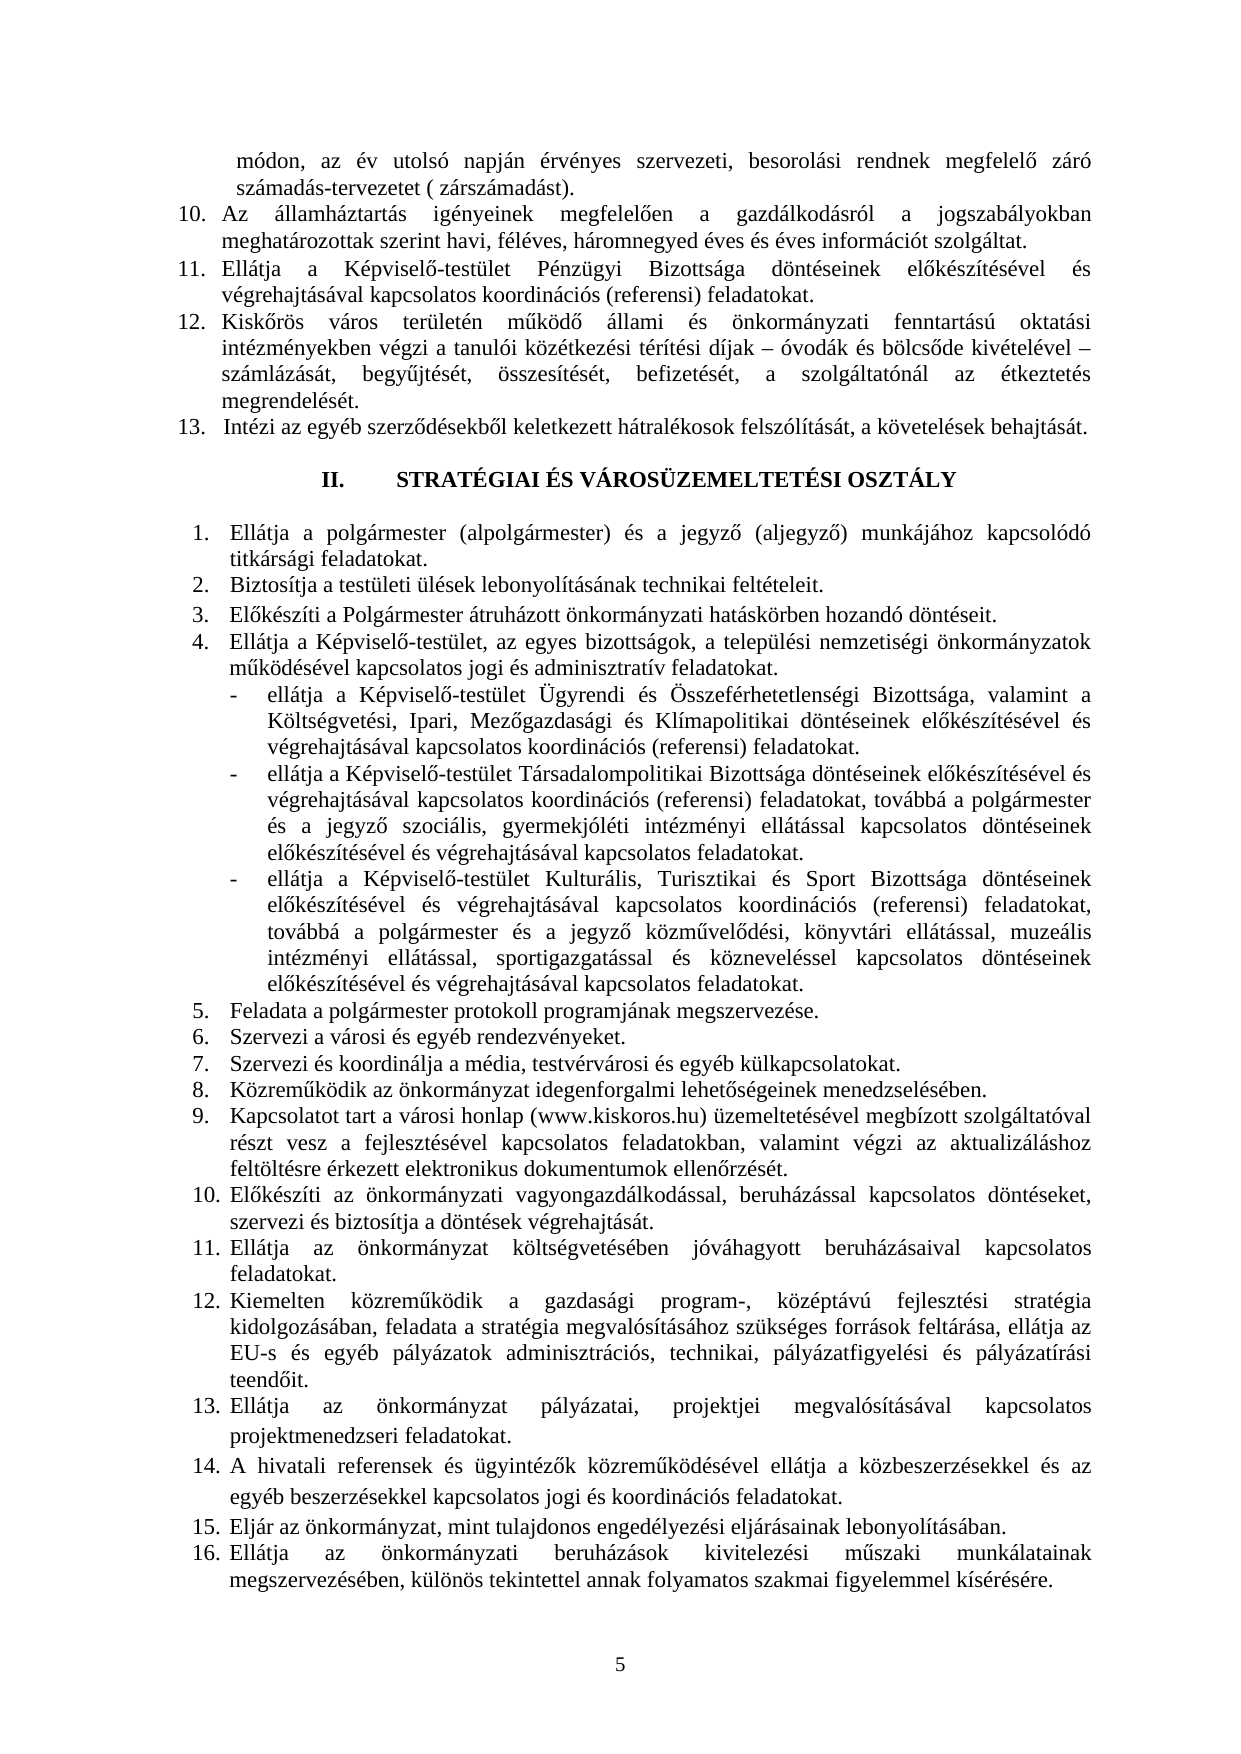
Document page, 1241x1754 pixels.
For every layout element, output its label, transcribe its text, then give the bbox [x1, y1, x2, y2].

list Közreműködik az önkormányzat idegenforgalmi lehetőségeinek menedzselésében. [192, 1076, 1093, 1102]
text 10. Az államháztartás igényeinek megfelelően a gazdálkodásról a jogszabályokban meghatározottak szerint havi, féléves, háromnegyed éves és éves információt szolgáltat. [178, 200, 1093, 253]
list Biztosítja a testületi ülések lebonyolításának technikai feltételeit. [192, 571, 1093, 598]
list A hivatali referensek és ügyintézők közreműködésével ellátja a közbeszerzésekkel és az egyéb beszerzésekkel kapcsolatos jogi és koordinációs feladatokat. [192, 1453, 1093, 1509]
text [177, 148, 1093, 200]
list Ellátja az önkormányzat költségvetésében jóváhagyott beruházásaival kapcsolatos feladatokat. [192, 1234, 1093, 1287]
list Ellátja az önkormányzat pályázatai, projektjei megvalósításával kapcsolatos projektmenedzseri feladatokat. [192, 1392, 1093, 1449]
text 13. Intézi az egyéb szerződésekből keletkezett hátralékosok felszólítását, a követelések behajtását. [177, 413, 1093, 439]
list Ellátja az önkormányzati beruházások kivitelezési műszaki munkálatainak megszervezésében, különös tekintettel annak folyamatos szakmai figyelemmel kísérésére. [192, 1539, 1093, 1592]
list Előkészíti az önkormányzati vagyongazdálkodással, beruházással kapcsolatos döntéseket, szervezi és biztosítja a döntések végrehajtását. [192, 1181, 1093, 1234]
list ellátja a Képviselő-testület Társadalompolitikai Bizottsága döntéseinek előkészítésével és végrehajtásával kapcsolatos koordinációs (referensi) feladatokat, továbbá a polgármester és a jegyző szociális, gyermekjóléti intézményi ellátással kapcsolatos döntéseinek előkészítésével és végrehajtásával kapcsolatos feladatokat. [229, 760, 1093, 865]
text 11. Ellátja a Képviselő-testület Pénzügyi Bizottsága döntéseinek előkészítésével és végrehajtásával kapcsolatos koordinációs (referensi) feladatokat. [177, 255, 1093, 308]
list Eljár az önkormányzat, mint tulajdonos engedélyezési eljárásainak lebonyolításában. [192, 1513, 1093, 1539]
list Ellátja a Képviselő-testület, az egyes bizottságok, a települési nemzetiségi önkormányzatok működésével kapcsolatos jogi és adminisztratív feladatokat. [192, 628, 1093, 681]
list Kapcsolatot tart a városi honlap (www.kiskoros.hu) üzemeltetésével megbízott szolgáltatóval részt vesz a fejlesztésével kapcsolatos feladatokban, valamint végzi az aktualizáláshoz feltöltésre érkezett elektronikus dokumentumok ellenőrzését. [192, 1102, 1093, 1181]
list Szervezi a városi és egyéb rendezvényeket. [192, 1023, 1093, 1049]
list Szervezi és koordinálja a média, testvérvárosi és egyéb külkapcsolatokat. [192, 1049, 1093, 1076]
list ellátja a Képviselő-testület Kulturális, Turisztikai és Sport Bizottsága döntéseinek előkészítésével és végrehajtásával kapcsolatos koordinációs (referensi) feladatokat, továbbá a polgármester és a jegyző közművelődési, könyvtári ellátással, muzeális intézményi ellátással, sportigazgatással és közneveléssel kapcsolatos döntéseinek előkészítésével és végrehajtásával kapcsolatos feladatokat. [229, 865, 1093, 997]
list Feladata a polgármester protokoll programjának megszervezése. [192, 997, 1093, 1023]
list Előkészíti a Polgármester átruházott önkormányzati hatáskörben hozandó döntéseit. [192, 602, 1093, 628]
text 12. Kiskőrös város területén működő állami és önkormányzati fenntartású oktatási intézményekben végzi a tanulói közétkezési térítési díjak – óvodák és bölcsőde kivételével – számlázását, begyűjtését, összesítését, befizetését, a szolgáltatónál az étkeztetés megrendelését. [177, 308, 1093, 413]
list Kiemelten közreműködik a gazdasági program-, középtávú fejlesztési stratégia kidolgozásában, feladata a stratégia megvalósításához szükséges források feltárása, ellátja az EU-s és egyéb pályázatok adminisztrációs, technikai, pályázatfigyelési és pályázatírási teendőit. [192, 1287, 1093, 1392]
list ellátja a Képviselő-testület Ügyrendi és Összeférhetetlenségi Bizottsága, valamint a Költségvetési, Ipari, Mezőgazdasági és Klímapolitikai döntéseinek előkészítésével és végrehajtásával kapcsolatos koordinációs (referensi) feladatokat. [229, 681, 1093, 760]
list STRATÉGIAI ÉS VÁROSÜZEMELTETÉSI OSZTÁLY [185, 466, 1093, 492]
list Ellátja a polgármester (alpolgármester) és a jegyző (aljegyző) munkájához kapcsolódó titkársági feladatokat. [192, 519, 1093, 571]
